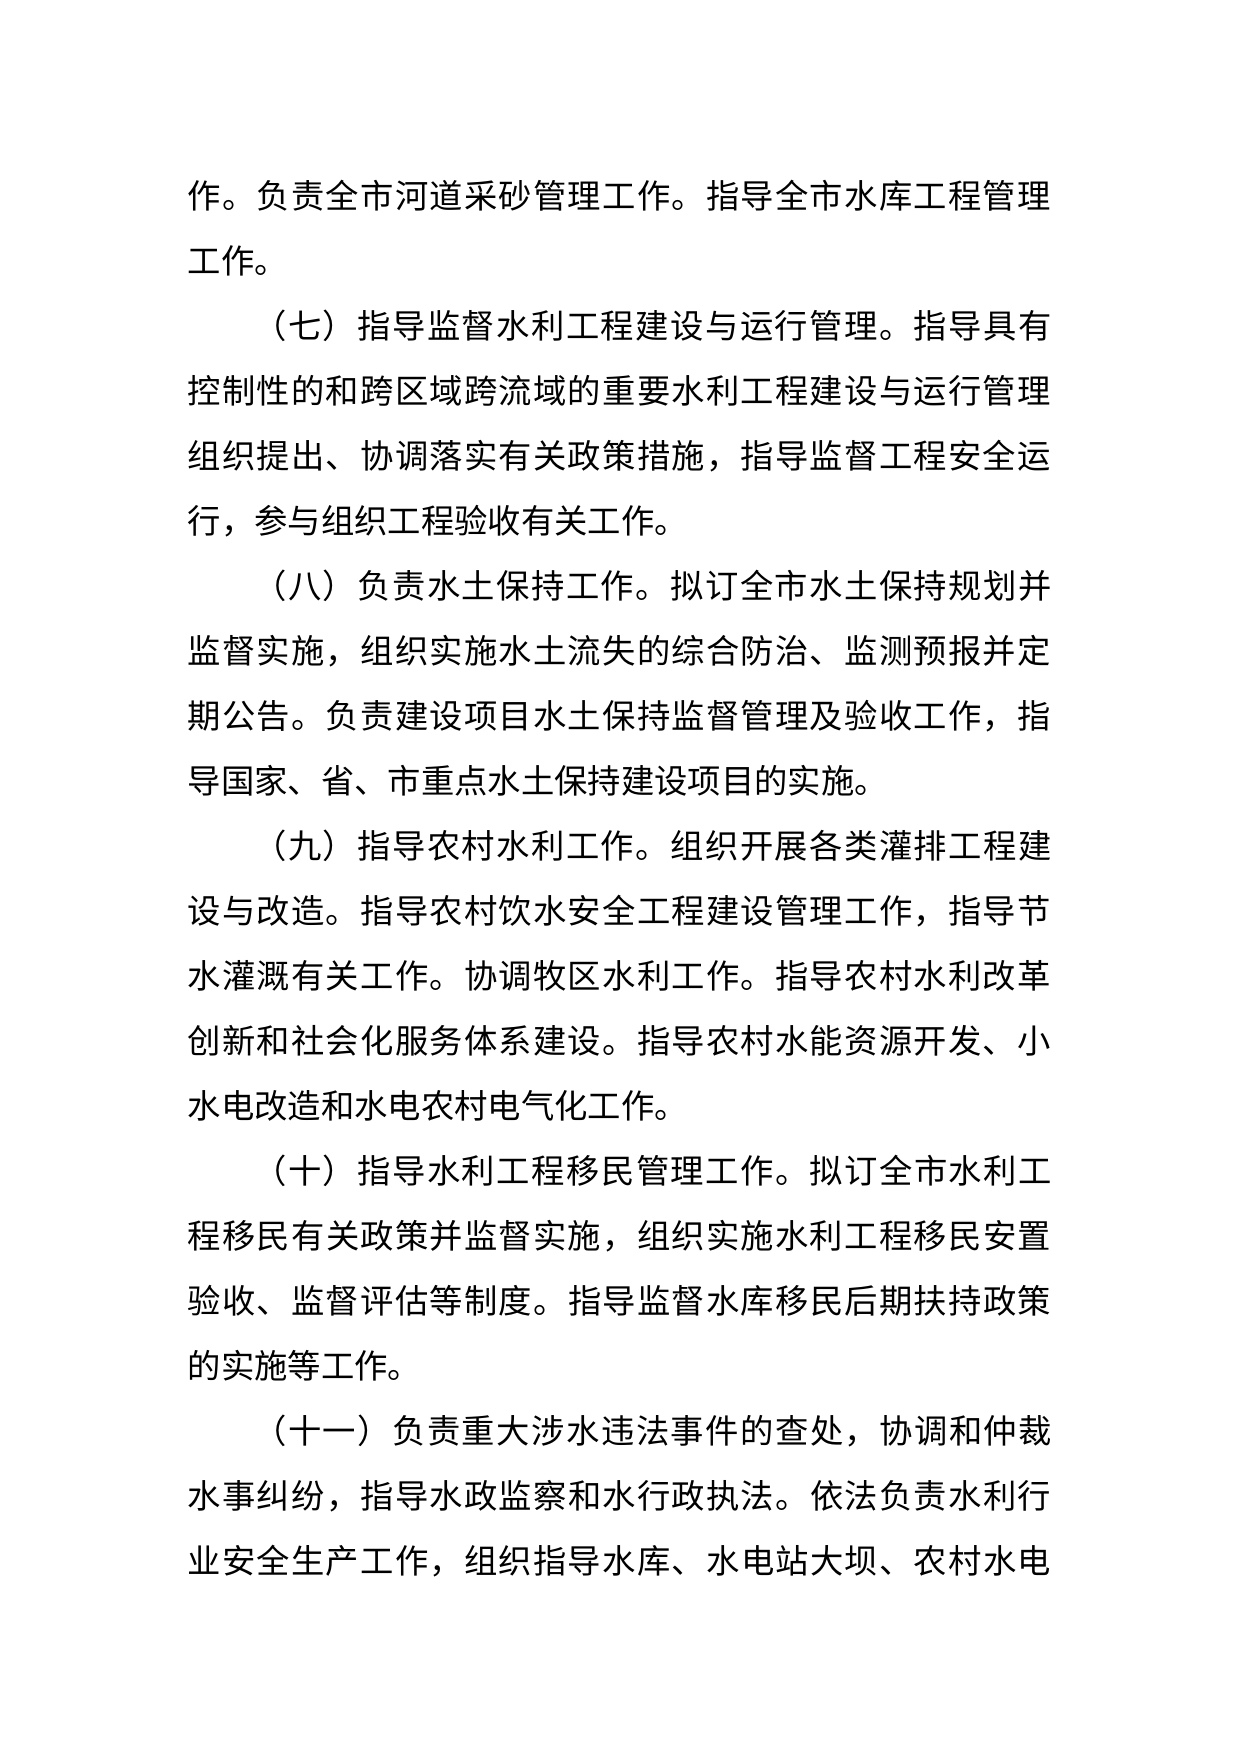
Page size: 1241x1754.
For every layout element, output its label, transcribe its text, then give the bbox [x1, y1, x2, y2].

text （九）指导农村水利工作。组织开展各类灌排工程建设与改造。指导农村饮水安全工程建设管理工作，指导节水灌溉有关工作。协调牧区水利工作。指导农村水利改革创新和社会化服务体系建设。指导农村水能资源开发、小水电改造和水电农村电气化工作。 [187, 812, 1053, 1137]
text （七）指导监督水利工程建设与运行管理。指导具有控制性的和跨区域跨流域的重要水利工程建设与运行管理，组织提出、协调落实有关政策措施，指导监督工程安全运行，参与组织工程验收有关工作。 [187, 292, 1053, 552]
text （十）指导水利工程移民管理工作。拟订全市水利工程移民有关政策并监督实施，组织实施水利工程移民安置验收、监督评估等制度。指导监督水库移民后期扶持政策的实施等工作。 [187, 1137, 1053, 1397]
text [187, 162, 1053, 292]
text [187, 1397, 1053, 1592]
text （八）负责水土保持工作。拟订全市水土保持规划并监督实施，组织实施水土流失的综合防治、监测预报并定期公告。负责建设项目水土保持监督管理及验收工作，指导国家、省、市重点水土保持建设项目的实施。 [187, 552, 1053, 812]
